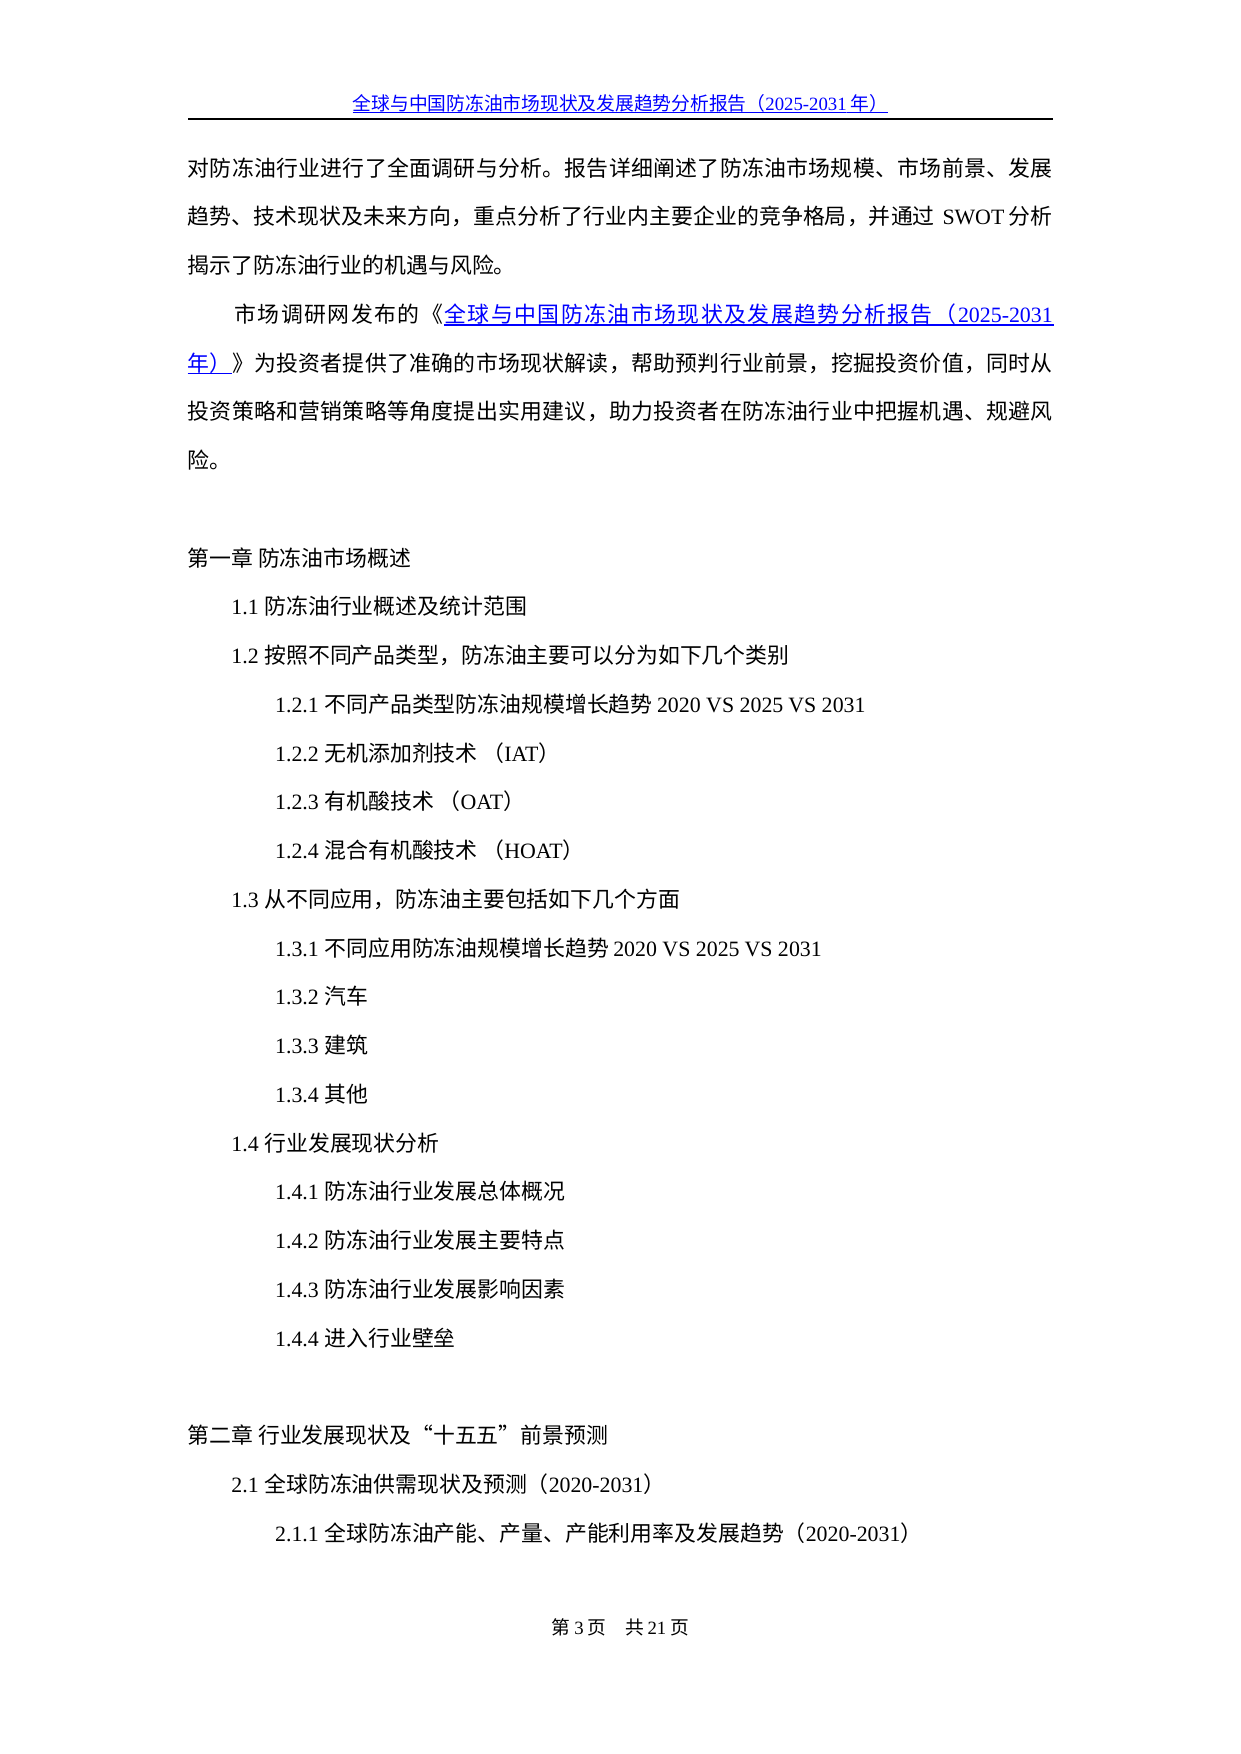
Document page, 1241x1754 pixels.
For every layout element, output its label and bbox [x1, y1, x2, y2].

text [187, 150, 1053, 1548]
